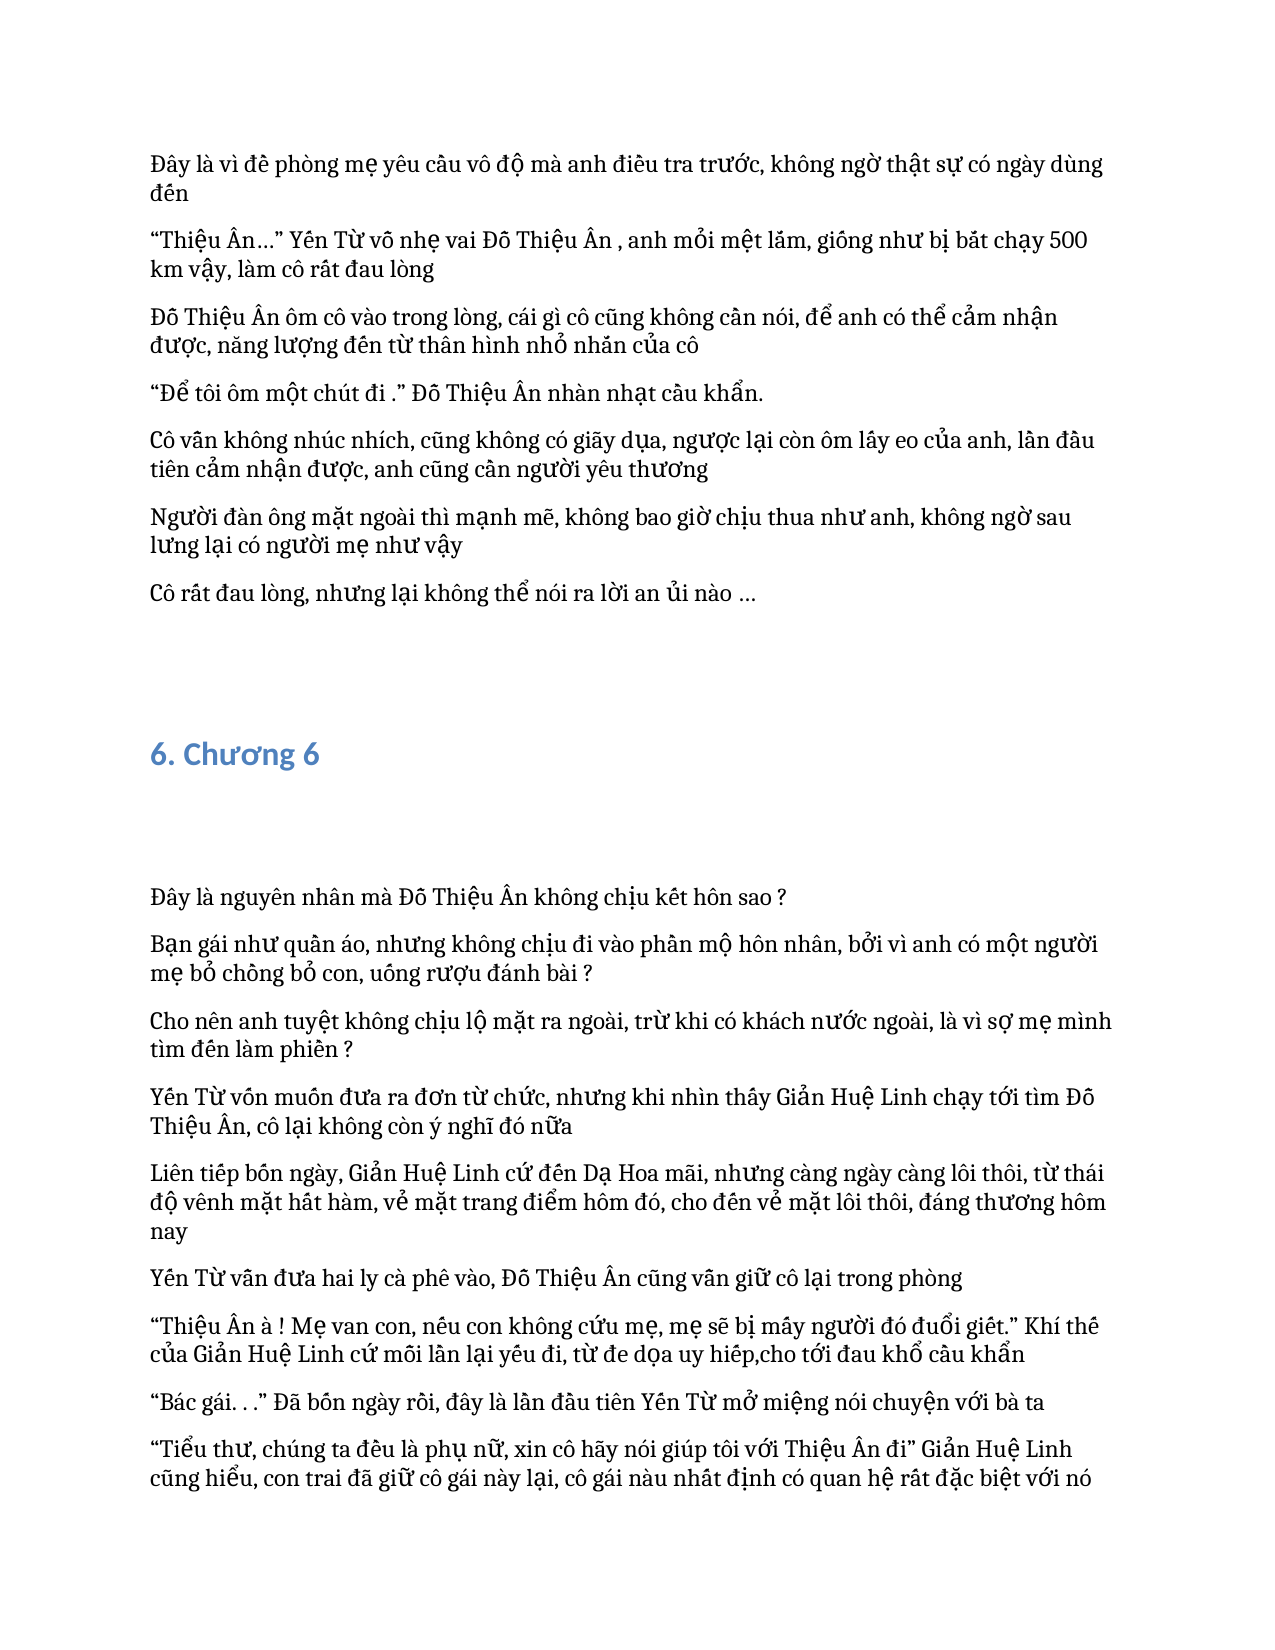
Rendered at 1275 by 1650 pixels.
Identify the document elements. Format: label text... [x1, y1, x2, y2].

text Đây là vì đề phòng mẹ yêu cầu vô độ mà anh điều tra trước, không ngờ thật sự có ngày dùng đến [150, 150, 1125, 207]
text Đỗ Thiệu Ân ôm cô vào trong lòng, cái gì cô cũng không cần nói, để anh có thể cảm nhận được, năng lượng đến từ thân hình nhỏ nhắn của cô [150, 302, 1125, 360]
text Yến Từ vẫn đưa hai ly cà phê vào, Đỗ Thiệu Ân cũng vẫn giữ cô lại trong phòng [150, 1264, 1125, 1293]
text Người đàn ông mặt ngoài thì mạnh mẽ, không bao giờ chịu thua như anh, không ngờ sau lưng lại có người mẹ như vậy [150, 502, 1125, 560]
text Đây là nguyên nhân mà Đỗ Thiệu Ân không chịu kết hôn sao ? [150, 883, 1125, 912]
text “Để tôi ôm một chút đi .” Đỗ Thiệu Ân nhàn nhạt cầu khẩn. [150, 379, 1125, 407]
text Liên tiếp bốn ngày, Giản Huệ Linh cứ đến Dạ Hoa mãi, nhưng càng ngày càng lôi thôi, từ thái độ vênh mặt hất hàm, vẻ mặt trang điểm hôm đó, cho đến vẻ mặt lôi thôi, đáng thương hôm nay [150, 1159, 1125, 1245]
text “Tiểu thư, chúng ta đều là phụ nữ, xin cô hãy nói giúp tôi với Thiệu Ân đi” Giản Huệ Linh cũng hiểu, con trai đã giữ cô gái này lại, cô gái nàu nhất định có quan hệ rất đặc biệt với nó [150, 1435, 1125, 1493]
text “Thiệu Ân à ! Mẹ van con, nếu con không cứu mẹ, mẹ sẽ bị mấy người đó đuổi giết.” Khí thế của Giản Huệ Linh cứ mỗi lần lại yếu đi, từ đe dọa uy hiếp,cho tới đau khổ cầu khẩn [150, 1312, 1125, 1369]
text “Thiệu Ân…” Yến Từ vỗ nhẹ vai Đỗ Thiệu Ân , anh mỏi mệt lắm, giống như bị bắt chạy 500 km vậy, làm cô rất đau lòng [150, 226, 1125, 284]
subtitle 6. Chương 6 [150, 733, 1125, 774]
text Cô vẫn không nhúc nhích, cũng không có giãy dụa, ngược lại còn ôm lấy eo của anh, lần đầu tiên cảm nhận được, anh cũng cần người yêu thương [150, 426, 1125, 484]
text Cho nên anh tuyệt không chịu lộ mặt ra ngoài, trừ khi có khách nước ngoài, là vì sợ mẹ mình tìm đến làm phiền ? [150, 1007, 1125, 1064]
text “Bác gái. . .” Đã bốn ngày rồi, đây là lần đầu tiên Yến Từ mở miệng nói chuyện với bà ta [150, 1388, 1125, 1417]
text Cô rất đau lòng, nhưng lại không thể nói ra lời an ủi nào … [150, 579, 1125, 607]
text Yến Từ vốn muốn đưa ra đơn từ chức, nhưng khi nhìn thấy Giản Huệ Linh chạy tới tìm Đỗ Thiệu Ân, cô lại không còn ý nghĩ đó nữa [150, 1083, 1125, 1140]
text Bạn gái như quần áo, nhưng không chịu đi vào phần mộ hôn nhân, bởi vì anh có một người mẹ bỏ chồng bỏ con, uống rượu đánh bài ? [150, 930, 1125, 988]
